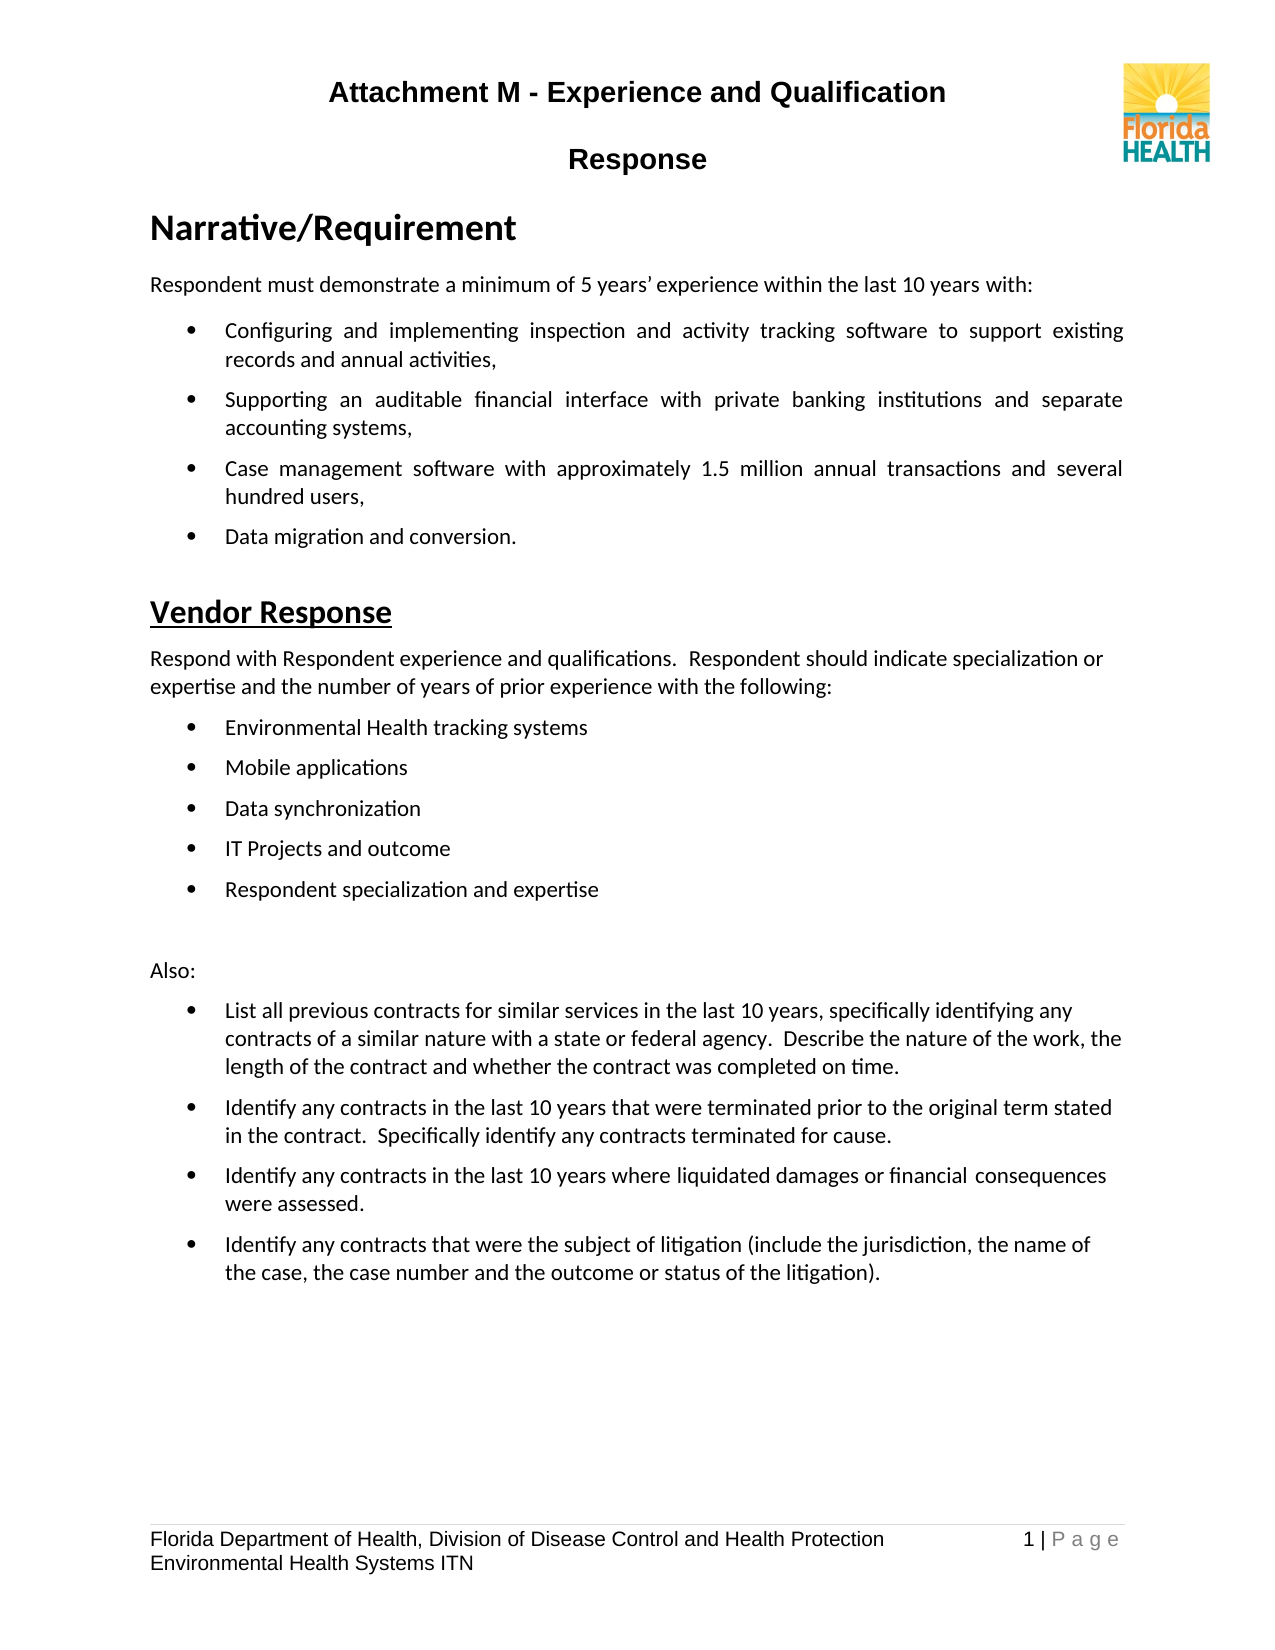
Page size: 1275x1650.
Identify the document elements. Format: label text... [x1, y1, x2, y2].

list Supporting an auditable financial interface with private banking institutions and separate accounting systems, [187, 385, 1125, 441]
list List all previous contracts for similar services in the last 10 years, specifically identifying any contracts of a similar nature with a state or federal agency. Describe the nature of the work, the length of the contract and whether the contract was completed on time. [187, 996, 1125, 1080]
list Configuring and implementing inspection and activity tracking software to support existing records and annual activities, [187, 317, 1125, 373]
text Also: [150, 956, 1125, 984]
list Data synchronization [187, 794, 1125, 822]
text Vendor Response [150, 591, 1125, 632]
list Environmental Health tracking systems [187, 713, 1125, 741]
list IT Projects and outcome [187, 834, 1125, 862]
text Respond with Respondent experience and qualifications. Respondent should indicate specialization or expertise and the number of years of prior experience with the following: [150, 644, 1125, 700]
list Identify any contracts in the last 10 years that were terminated prior to the original term stated in the contract. Specifically identify any contracts terminated for cause. [187, 1093, 1125, 1149]
picture [1121, 61, 1212, 164]
text Narrative/Requirement [150, 204, 1125, 249]
list Identify any contracts in the last 10 years where liquidated damages or financial consequences were assessed. [187, 1161, 1125, 1217]
list Identify any contracts that were the subject of litigation (include the jurisdiction, the name of the case, the case number and the outcome or status of the litigation). [187, 1230, 1125, 1286]
text Respondent must demonstrate a minimum of 5 years’ experience within the last 10 years with: [150, 270, 1125, 298]
list Respondent specialization and expertise [187, 875, 1125, 903]
list Data migration and conversion. [187, 522, 1125, 550]
list Case management software with approximately 1.5 million annual transactions and several hundred users, [187, 454, 1125, 510]
list Mobile applications [187, 753, 1125, 781]
